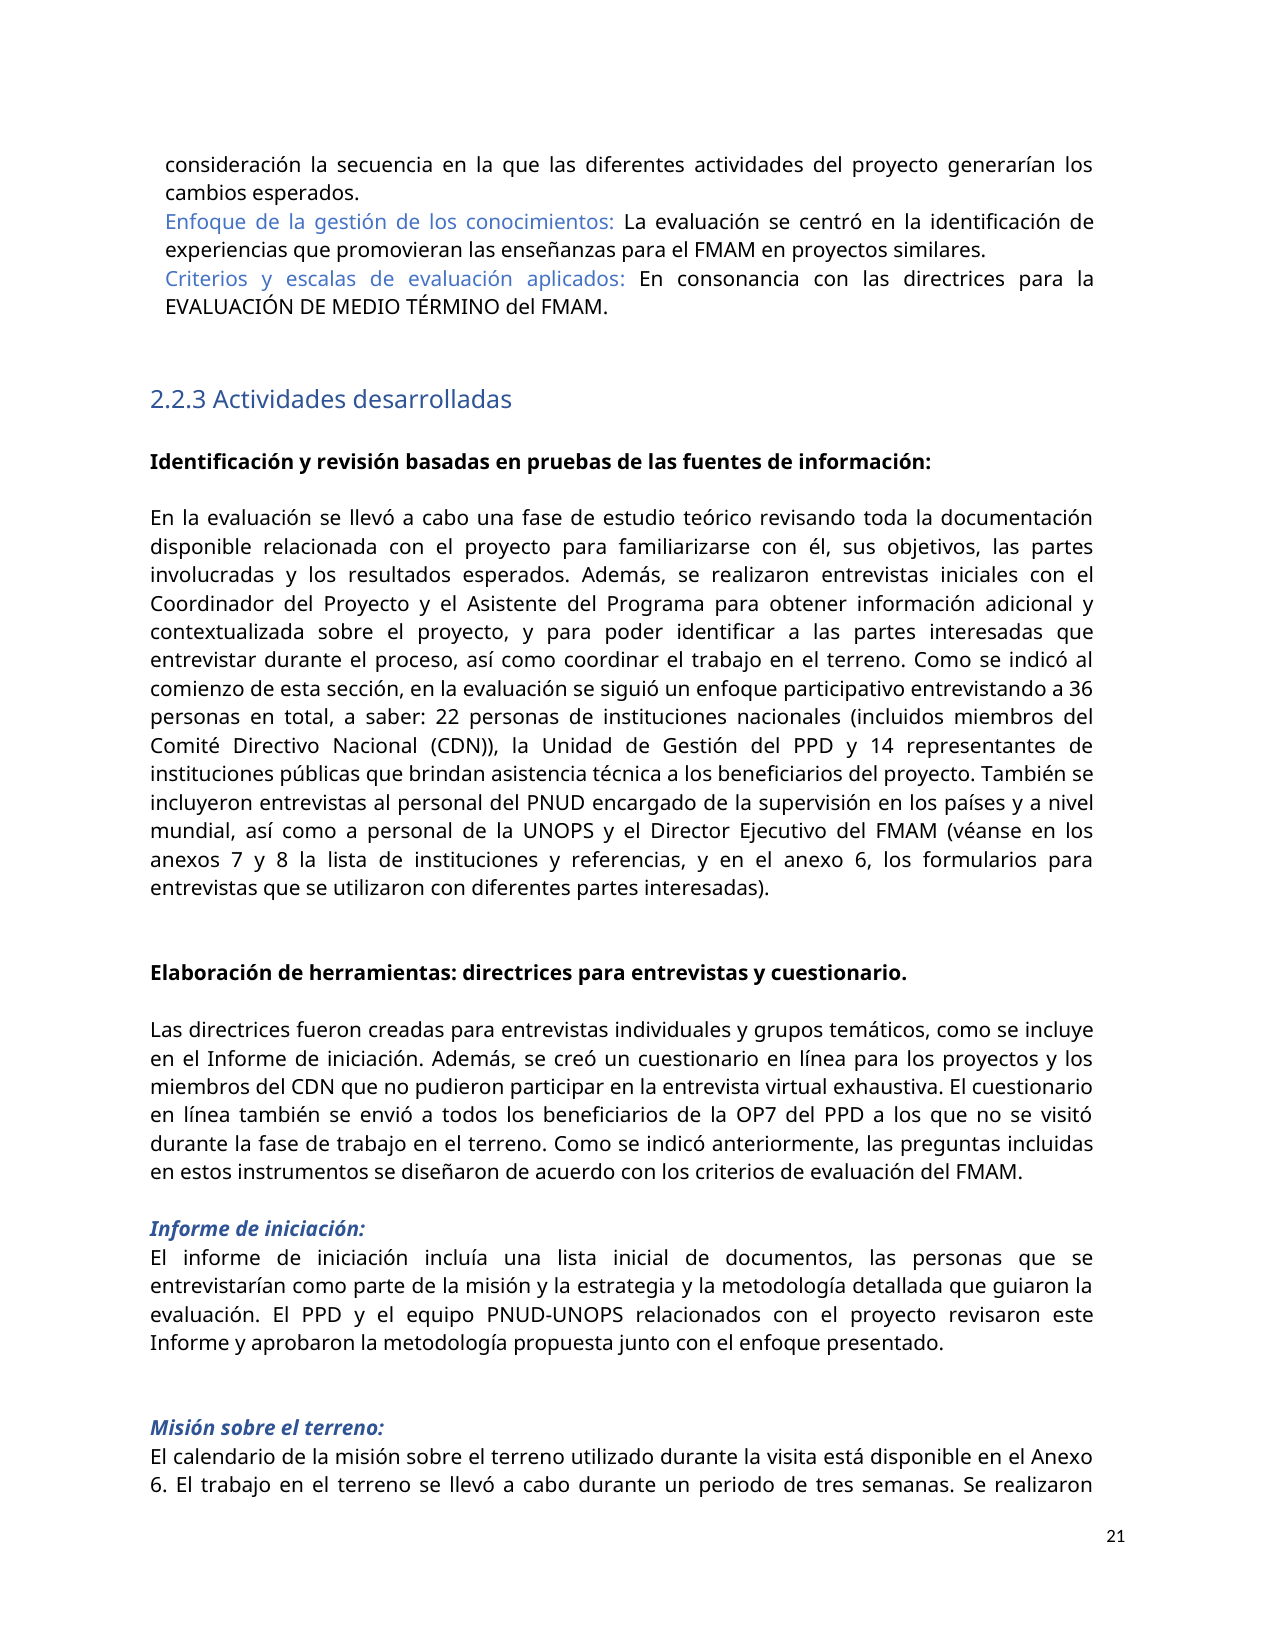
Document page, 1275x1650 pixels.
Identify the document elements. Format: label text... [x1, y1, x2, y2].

text Enfoque de la gestión de los conocimientos: La evaluación se centró en la identificación de experiencias que promovieran las enseñanzas para el FMAM en proyectos similares. [165, 207, 1095, 264]
subtitle 2.2.3 Actividades desarrolladas [150, 382, 1095, 416]
text Criterios y escalas de evaluación aplicados: En consonancia con las directrices para la EVALUACIÓN DE MEDIO TÉRMINO del FMAM. [165, 264, 1095, 321]
text En la evaluación se llevó a cabo una fase de estudio teórico revisando toda la documentación disponible relacionada con el proyecto para familiarizarse con él, sus objetivos, las partes involucradas y los resultados esperados. Además, se realizaron entrevistas iniciales con el Coordinador del Proyecto y el Asistente del Programa para obtener información adicional y contextualizada sobre el proyecto, y para poder identificar a las partes interesadas que entrevistar durante el proceso, así como coordinar el trabajo en el terreno. Como se indicó al comienzo de esta sección, en la evaluación se siguió un enfoque participativo entrevistando a 36 personas en total, a saber: 22 personas de instituciones nacionales (incluidos miembros del Comité Directivo Nacional (CDN)), la Unidad de Gestión del PPD y 14 representantes de instituciones públicas que brindan asistencia técnica a los beneficiarios del proyecto. También se incluyeron entrevistas al personal del PNUD encargado de la supervisión en los países y a nivel mundial, así como a personal de la UNOPS y el Director Ejecutivo del FMAM (véanse en los anexos 7 y 8 la lista de instituciones y referencias, y en el anexo 6, los formularios para entrevistas que se utilizaron con diferentes partes interesadas). [150, 503, 1095, 902]
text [165, 150, 1095, 207]
text Misión sobre el terreno: [150, 1413, 1095, 1442]
text Elaboración de herramientas: directrices para entrevistas y cuestionario. [150, 958, 1095, 987]
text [150, 1442, 1095, 1499]
text El informe de iniciación incluía una lista inicial de documentos, las personas que se entrevistarían como parte de la misión y la estrategia y la metodología detallada que guiaron la evaluación. El PPD y el equipo PNUD-UNOPS relacionados con el proyecto revisaron este Informe y aprobaron la metodología propuesta junto con el enfoque presentado. [150, 1243, 1095, 1357]
text Las directrices fueron creadas para entrevistas individuales y grupos temáticos, como se incluye en el Informe de iniciación. Además, se creó un cuestionario en línea para los proyectos y los miembros del CDN que no pudieron participar en la entrevista virtual exhaustiva. El cuestionario en línea también se envió a todos los beneficiarios de la OP7 del PPD a los que no se visitó durante la fase de trabajo en el terreno. Como se indicó anteriormente, las preguntas incluidas en estos instrumentos se diseñaron de acuerdo con los criterios de evaluación del FMAM. [150, 1015, 1095, 1186]
subtitle Identificación y revisión basadas en pruebas de las fuentes de información: [150, 447, 1095, 475]
text Informe de iniciación: [150, 1214, 1095, 1243]
